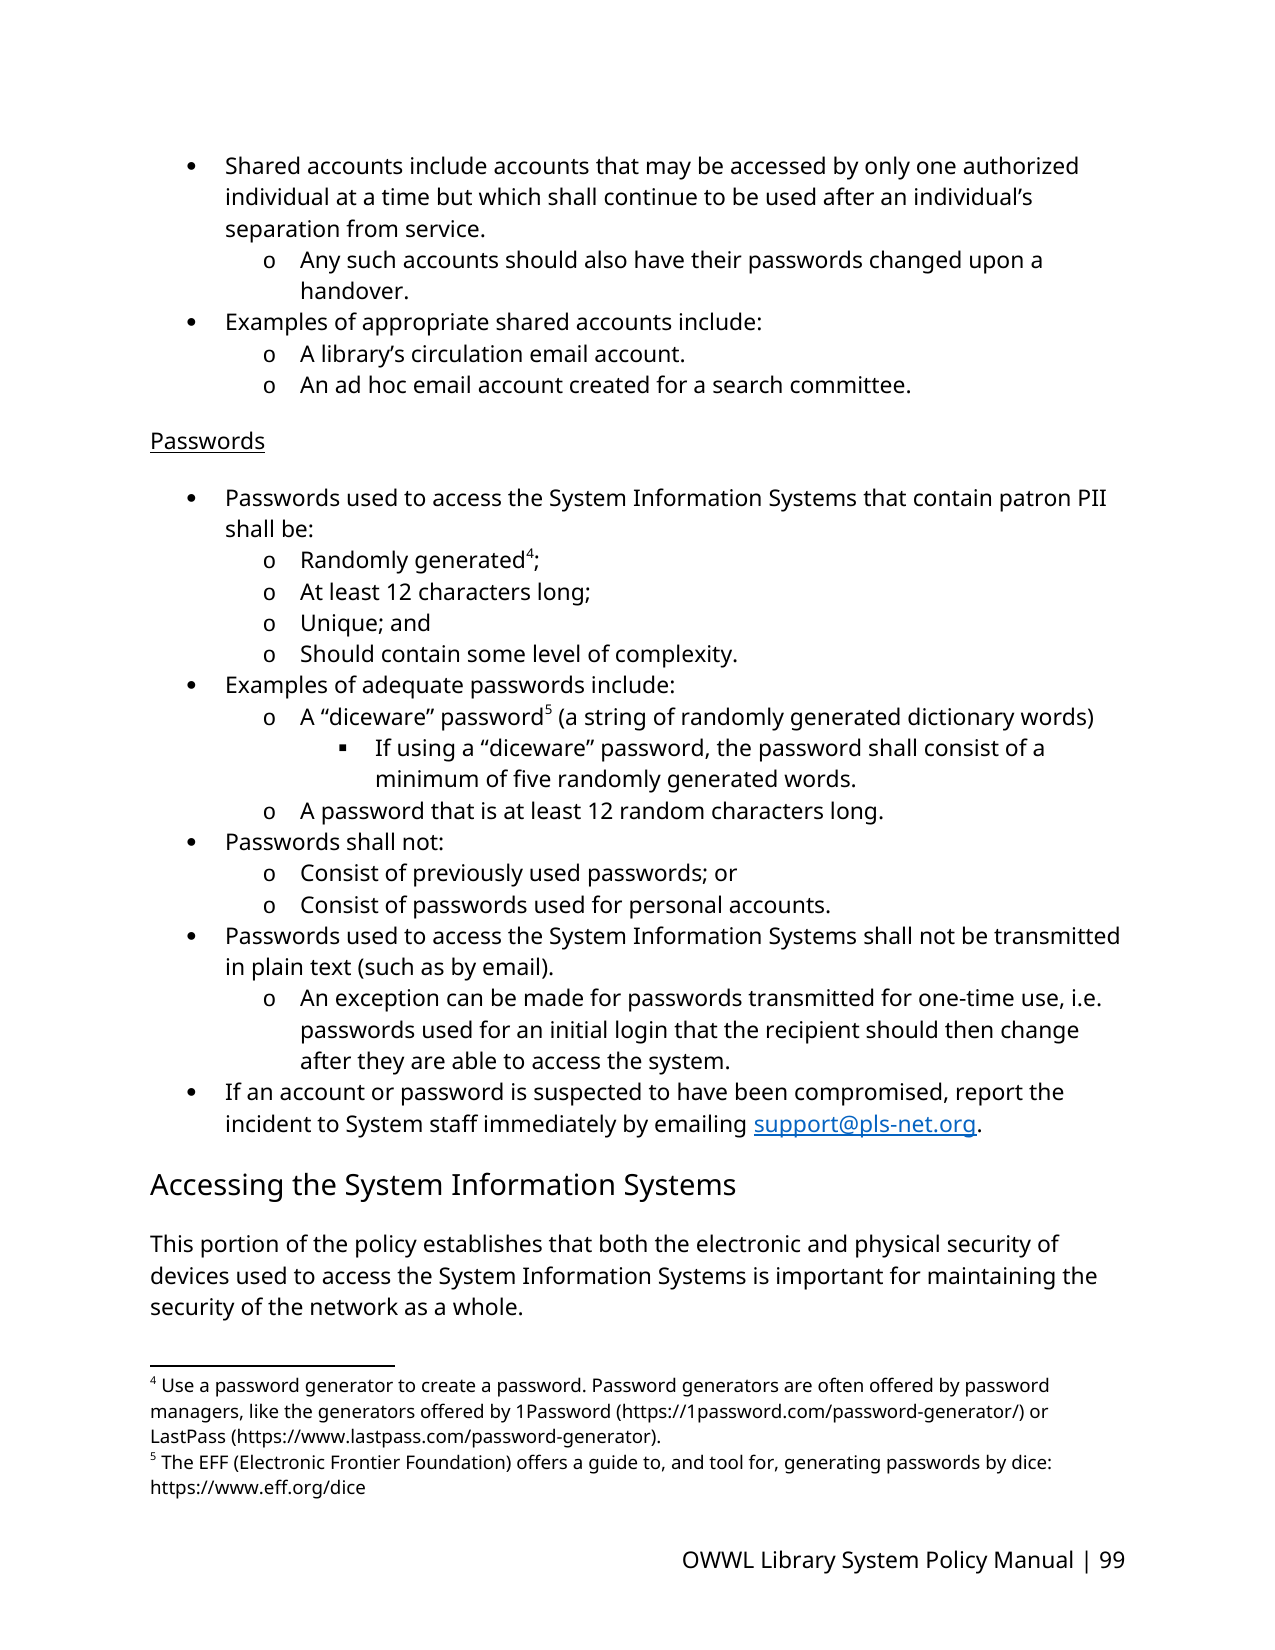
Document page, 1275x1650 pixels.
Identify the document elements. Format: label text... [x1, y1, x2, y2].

list If an account or password is suspected to have been compromised, report the incident to System staff immediately by emailing support@pls-net.org. [187, 1076, 1125, 1139]
list At least 12 characters long; [262, 575, 1125, 607]
list Any such accounts should also have their passwords changed upon a handover. [262, 244, 1125, 306]
list Shared accounts include accounts that may be accessed by only one authorized individual at a time but which shall continue to be used after an individual’s separation from service. [187, 150, 1125, 244]
list Passwords shall not: [187, 826, 1125, 857]
list Should contain some level of complexity. [262, 638, 1125, 669]
list Consist of passwords used for personal accounts. [262, 888, 1125, 920]
text Passwords [150, 425, 1125, 457]
list A password that is at least 12 random characters long. [262, 794, 1125, 826]
list Examples of appropriate shared accounts include: [187, 306, 1125, 338]
list Examples of adequate passwords include: [187, 669, 1125, 701]
list Passwords used to access the System Information Systems that contain patron PII shall be: [187, 482, 1125, 544]
list An exception can be made for passwords transmitted for one-time use, i.e. passwords used for an initial login that the recipient should then change after they are able to access the system. [262, 982, 1125, 1076]
text This portion of the policy establishes that both the electronic and physical security of devices used to access the System Information Systems is important for maintaining the security of the network as a whole. [150, 1228, 1125, 1322]
list If using a “diceware” password, the password shall consist of a minimum of five randomly generated words. [337, 732, 1125, 794]
list Passwords used to access the System Information Systems shall not be transmitted in plain text (such as by email). [187, 920, 1125, 982]
list An ad hoc email account created for a search committee. [262, 369, 1125, 400]
subtitle Accessing the System Information Systems [150, 1164, 1172, 1203]
list A “diceware” password (a string of randomly generated dictionary words) [262, 701, 1125, 732]
list A library’s circulation email account. [262, 338, 1125, 369]
list Unique; and [262, 607, 1125, 638]
list Consist of previously used passwords; or [262, 857, 1125, 888]
list Randomly generated; [262, 544, 1125, 575]
